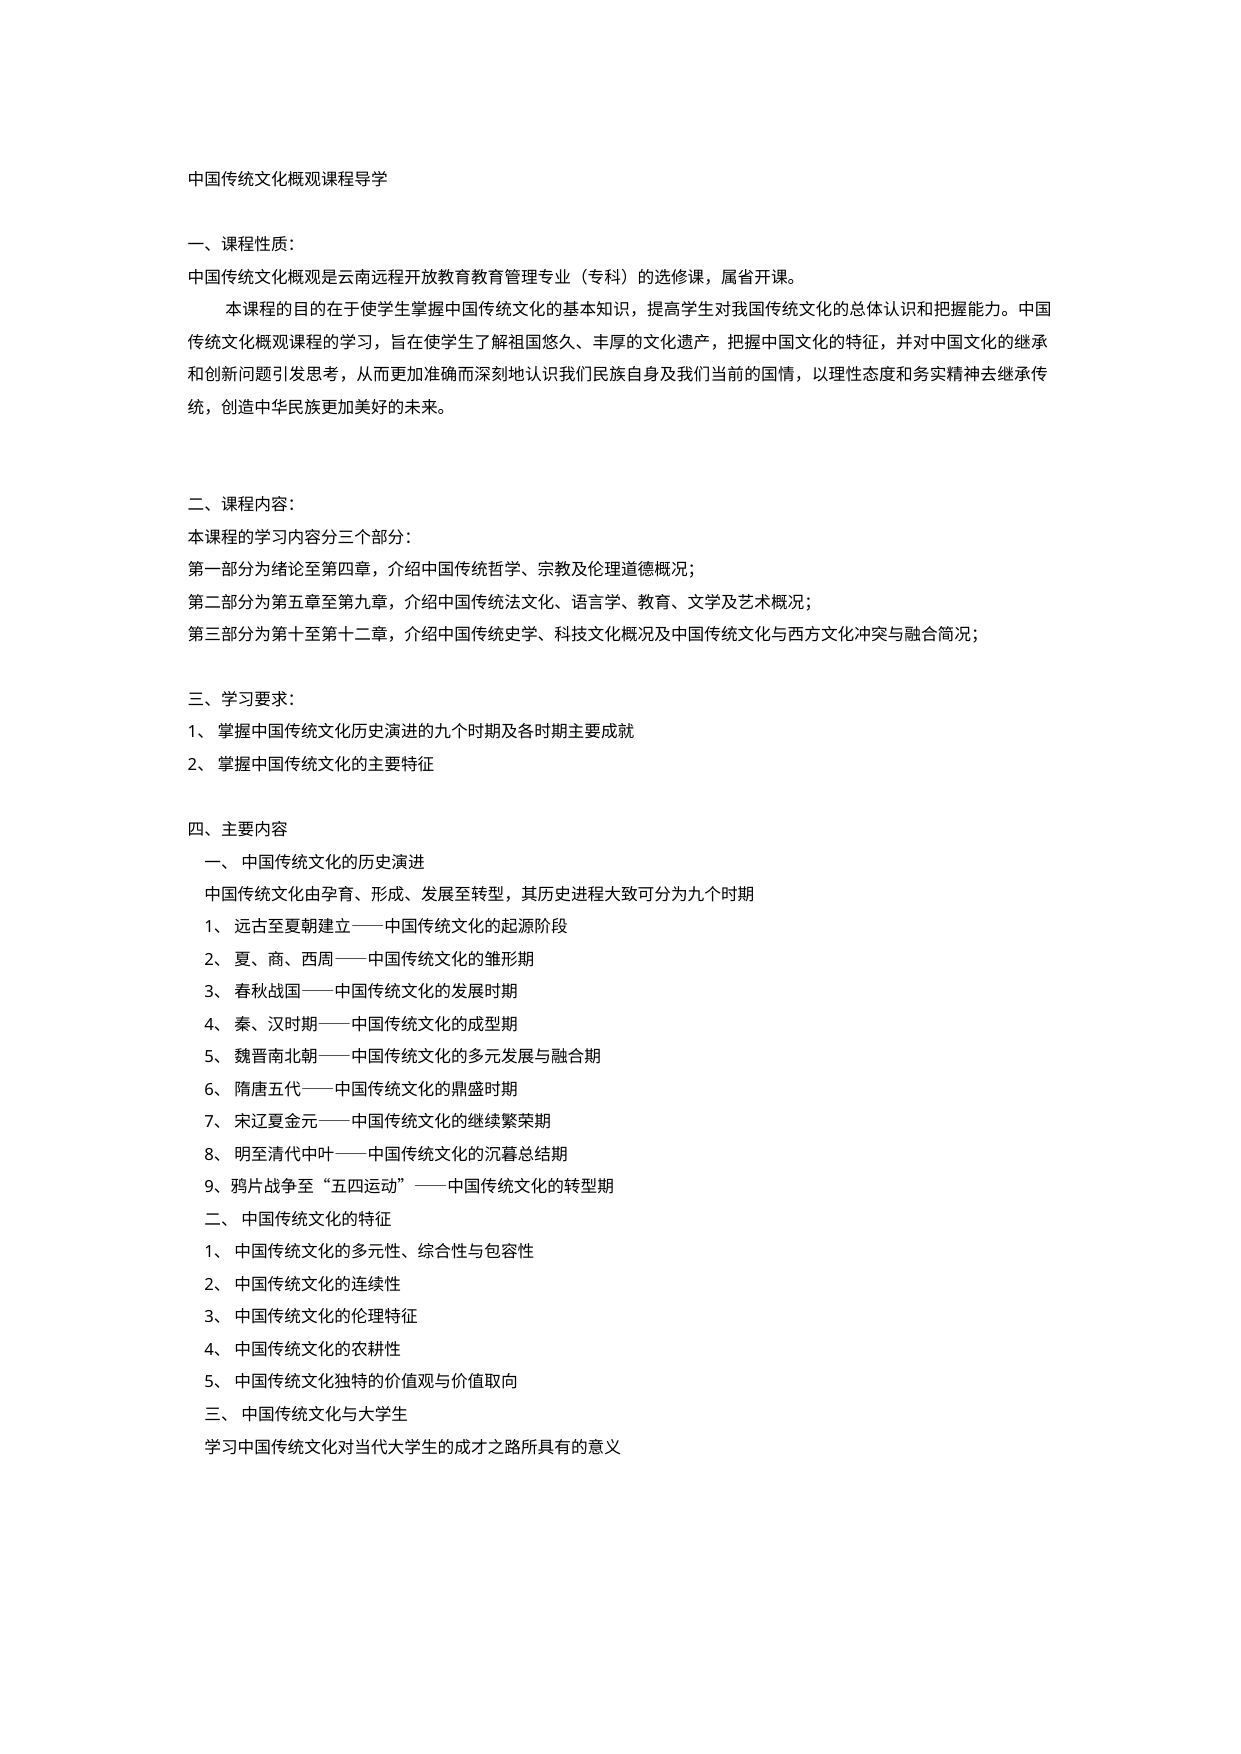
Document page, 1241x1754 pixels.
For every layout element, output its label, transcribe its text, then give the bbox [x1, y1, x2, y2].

text 三、学习要求： [187, 682, 1053, 714]
text 2、 夏、商、西周——中国传统文化的雏形期 [187, 942, 1053, 974]
text 1、 掌握中国传统文化历史演进的九个时期及各时期主要成就 [187, 714, 1053, 747]
text 2、 掌握中国传统文化的主要特征 [187, 747, 1053, 779]
text 第二部分为第五章至第九章，介绍中国传统法文化、语言学、教育、文学及艺术概况； [187, 584, 1053, 617]
text 二、 中国传统文化的特征 [187, 1202, 1053, 1234]
text 3、 中国传统文化的伦理特征 [187, 1299, 1053, 1332]
text 1、 中国传统文化的多元性、综合性与包容性 [187, 1234, 1053, 1267]
text 一、课程性质： [187, 227, 1053, 259]
text 8、 明至清代中叶——中国传统文化的沉暮总结期 [187, 1137, 1053, 1169]
text 第一部分为绪论至第四章，介绍中国传统哲学、宗教及伦理道德概况； [187, 552, 1053, 584]
text 9、鸦片战争至“五四运动”——中国传统文化的转型期 [187, 1169, 1053, 1202]
text 三、 中国传统文化与大学生 [187, 1397, 1053, 1429]
text 第三部分为第十至第十二章，介绍中国传统史学、科技文化概况及中国传统文化与西方文化冲突与融合简况； [187, 617, 1053, 649]
text 学习中国传统文化对当代大学生的成才之路所具有的意义 [187, 1429, 1053, 1462]
text 3、 春秋战国——中国传统文化的发展时期 [187, 974, 1053, 1007]
text 2、 中国传统文化的连续性 [187, 1267, 1053, 1299]
text 二、课程内容： [187, 487, 1053, 519]
text 中国传统文化由孕育、形成、发展至转型，其历史进程大致可分为九个时期 [187, 877, 1053, 909]
text 4、 秦、汉时期——中国传统文化的成型期 [187, 1007, 1053, 1039]
text 本课程的学习内容分三个部分： [187, 519, 1053, 552]
text 4、 中国传统文化的农耕性 [187, 1332, 1053, 1364]
text 中国传统文化概观是云南远程开放教育教育管理专业（专科）的选修课，属省开课。 [187, 259, 1053, 292]
text 6、 隋唐五代——中国传统文化的鼎盛时期 [187, 1072, 1053, 1104]
text 7、 宋辽夏金元——中国传统文化的继续繁荣期 [187, 1104, 1053, 1137]
text 四、主要内容 [187, 812, 1053, 844]
text 5、 中国传统文化独特的价值观与价值取向 [187, 1364, 1053, 1397]
text 一、 中国传统文化的历史演进 [187, 844, 1053, 877]
text 1、 远古至夏朝建立——中国传统文化的起源阶段 [187, 909, 1053, 942]
text 5、 魏晋南北朝——中国传统文化的多元发展与融合期 [187, 1039, 1053, 1072]
text 本课程的目的在于使学生掌握中国传统文化的基本知识，提高学生对我国传统文化的总体认识和把握能力。中国传统文化概观课程的学习，旨在使学生了解祖国悠久、丰厚的文化遗产，把握中国文化的特征，并对中国文化的继承和创新问题引发思考，从而更加准确而深刻地认识我们民族自身及我们当前的国情，以理性态度和务实精神去继承传统，创造中华民族更加美好的未来。 [187, 292, 1053, 422]
text 中国传统文化概观课程导学 [187, 162, 1053, 194]
